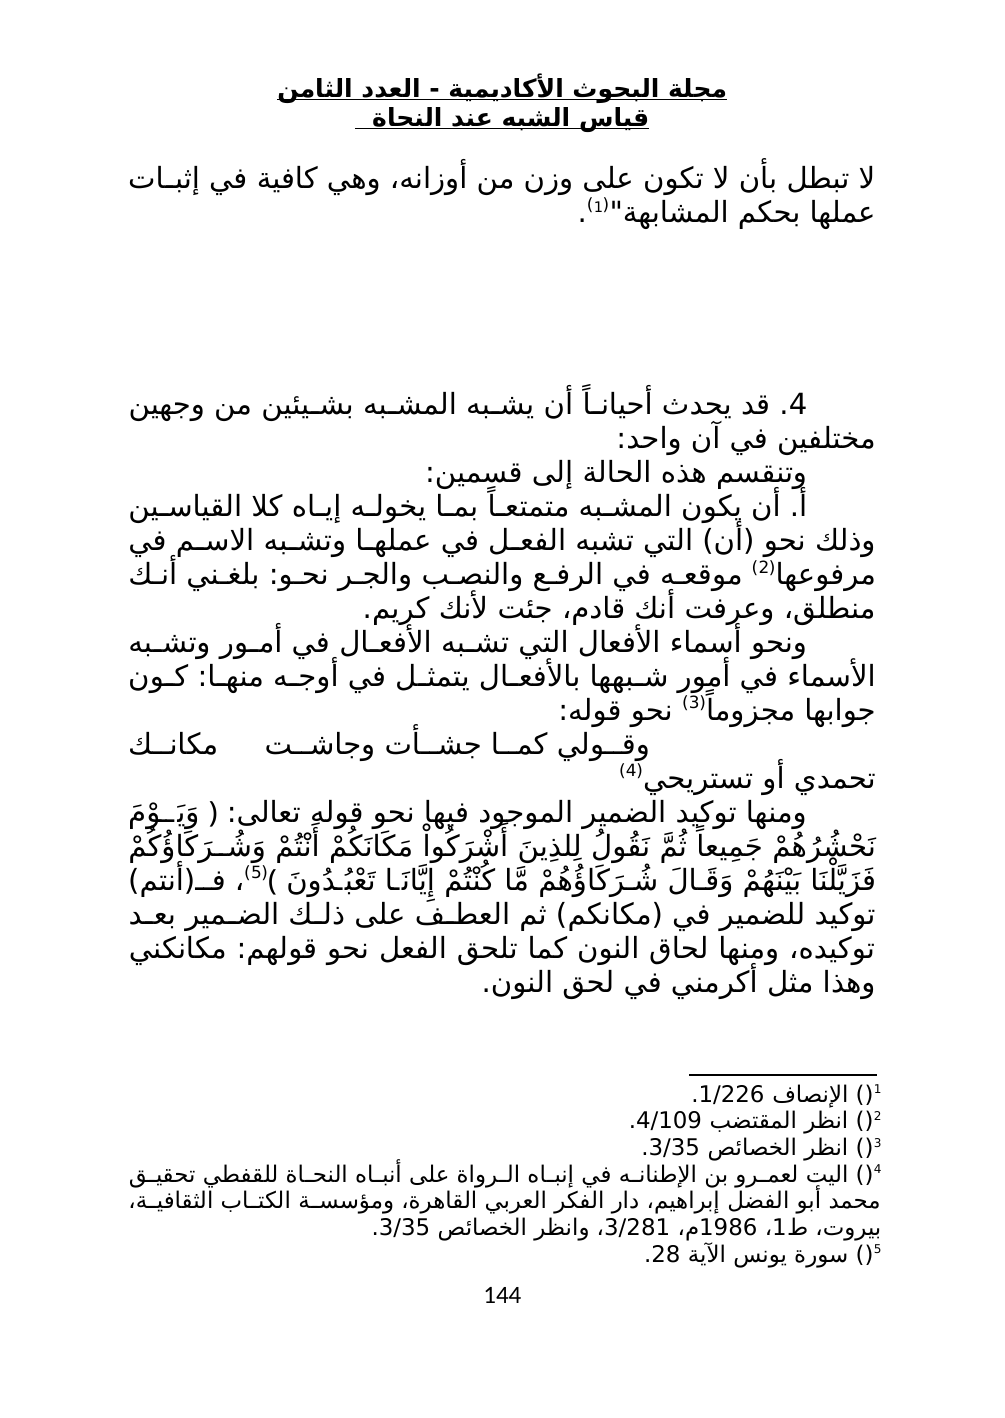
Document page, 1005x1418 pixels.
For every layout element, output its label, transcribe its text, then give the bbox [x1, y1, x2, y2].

text وقولي كما جشأت وجاشت مكانك تحمدي أو تستريحي() [128, 727, 876, 795]
text 4. قد يحدث أحياناً أن يشبه المشبه بشيئين من وجهين مختلفين في آن واحد: [128, 388, 876, 456]
text أ. أن يكون المشبه متمتعاً بما يخوله إياه كلا القياسين وذلك نحو (أن) التي تشبه الفعل في عملها وتشبه الاسم في مرفوعها() موقعه في الرفع والنصب والجر نحو: بلغني أنك منطلق، وعرفت أنك قادم، جئت لأنك كريم. [128, 489, 876, 625]
text ومنها توكيد الضمير الموجود فيها نحو قوله تعالى: ﴿ وَيَوْمَ نَحْشُرُهُمْ جَمِيعاً ثُمَّ نَقُولُ لِلذِينَ أَشْرَكُواْ مَكَانَكُمْ أَنْتُمْ وَشُرَكَاؤُكُمْ فَزَيَّلْنَا بَيْنَهُمْ وَقَالَ شُرَكَاؤُهُمْ مَّا كُنْتُمْ إِيَّانَا تَعْبُدُونَ ﴾()، فـ(أنتم) توكيد للضمير في (مكانكم) ثم العطف على ذلك الضمير بعد توكيده، ومنها لحاق النون كما تلحق الفعل نحو قولهم: مكانكني وهذا مثل أكرمني في لحق النون. [128, 795, 876, 999]
text ونحو أسماء الأفعال التي تشبه الأفعال في أمور وتشبه الأسماء في أمور شبهها بالأفعال يتمثل في أوجه منها: كون جوابها مجزوماً() نحو قوله: [128, 625, 876, 727]
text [128, 161, 876, 229]
text وتنقسم هذه الحالة إلى قسمين: [128, 456, 876, 489]
